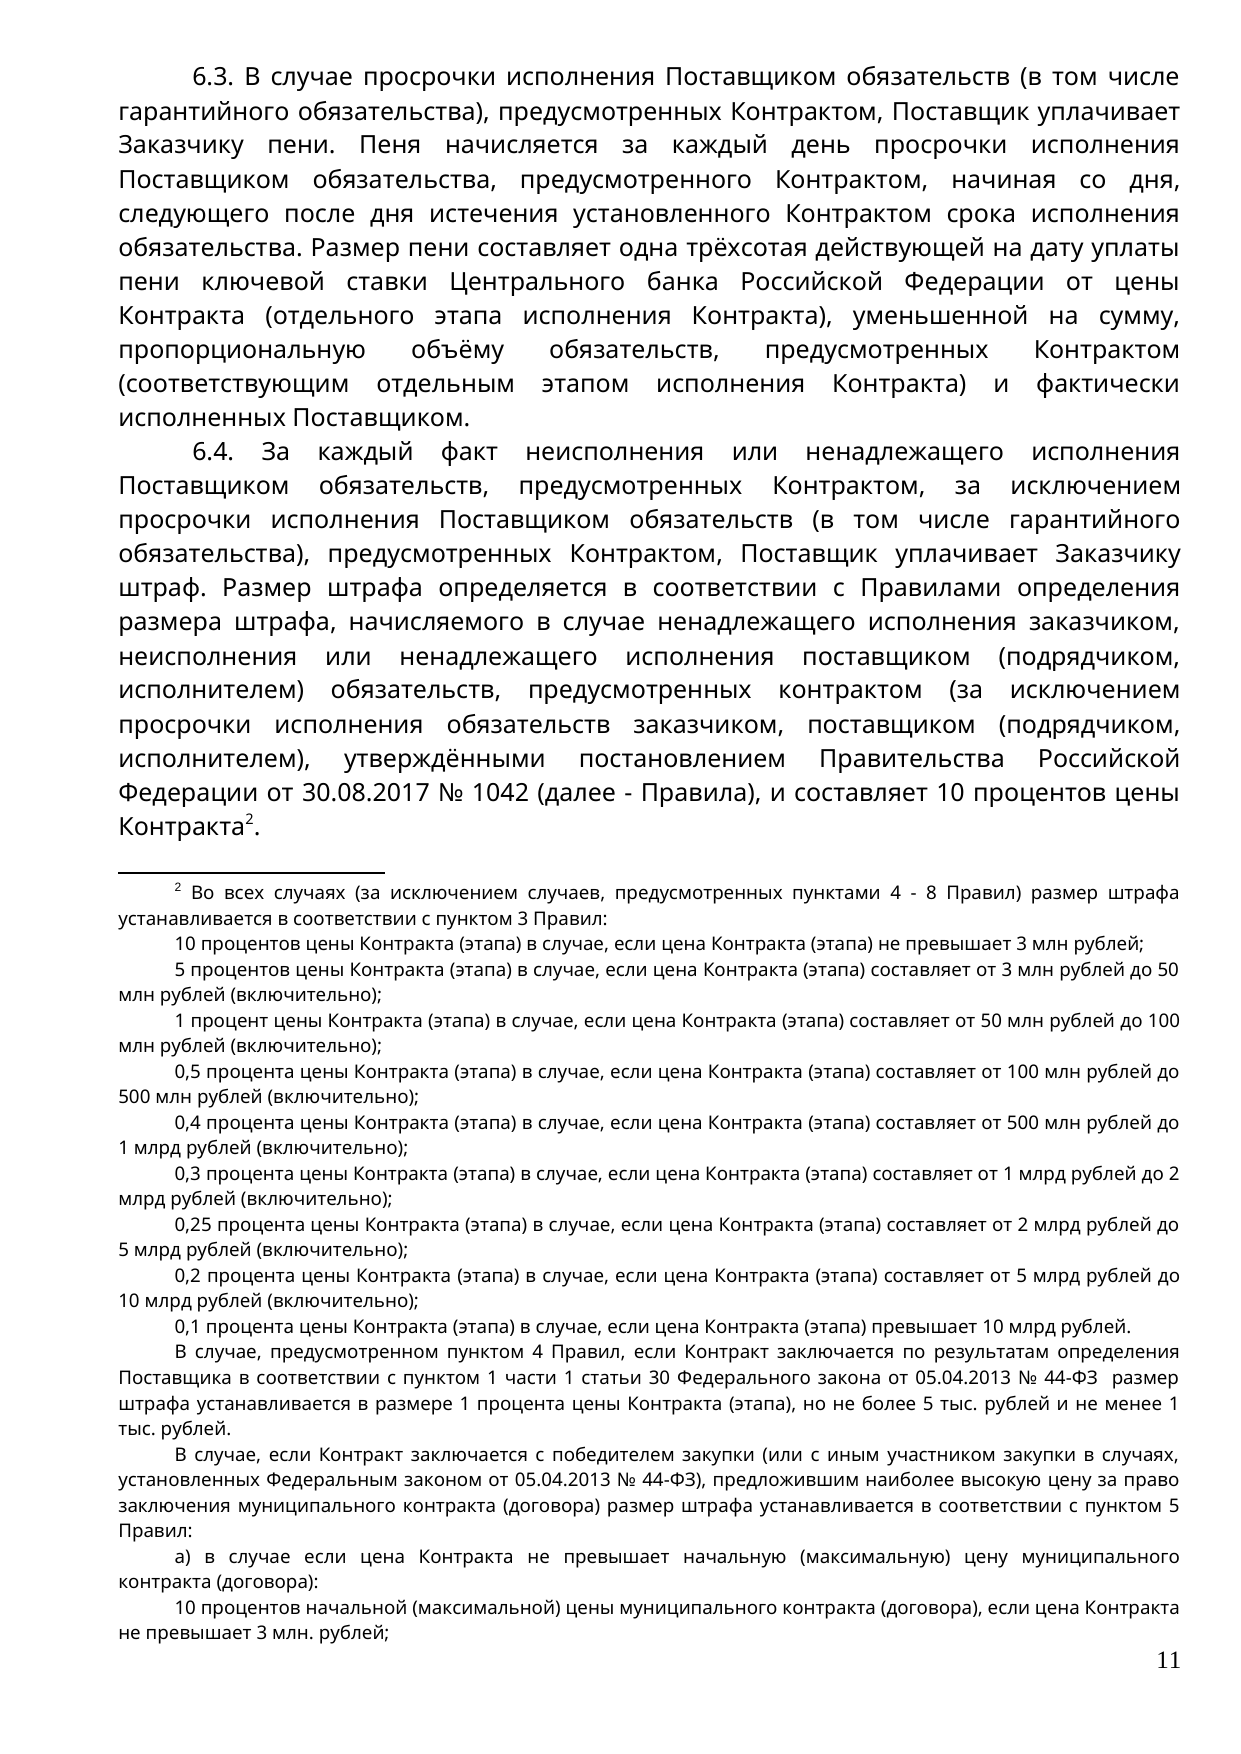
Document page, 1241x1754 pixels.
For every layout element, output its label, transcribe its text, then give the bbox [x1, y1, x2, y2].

text 6.3. В случае просрочки исполнения Поставщиком обязательств (в том числе гарантийного обязательства), предусмотренных Контрактом, Поставщик уплачивает Заказчику пени. Пеня начисляется за каждый день просрочки исполнения Поставщиком обязательства, предусмотренного Контрактом, начиная со дня, следующего после дня истечения установленного Контрактом срока исполнения обязательства. Размер пени составляет одна трёхсотая действующей на дату уплаты пени ключевой ставки Центрального банка Российской Федерации от цены Контракта (отдельного этапа исполнения Контракта), уменьшенной на сумму, пропорциональную объёму обязательств, предусмотренных Контрактом (соответствующим отдельным этапом исполнения Контракта) и фактически исполненных Поставщиком. [118, 59, 1181, 434]
text 6.4. За каждый факт неисполнения или ненадлежащего исполнения Поставщиком обязательств, предусмотренных Контрактом, за исключением просрочки исполнения Поставщиком обязательств (в том числе гарантийного обязательства), предусмотренных Контрактом, Поставщик уплачивает Заказчику штраф. Размер штрафа определяется в соответствии с Правилами определения размера штрафа, начисляемого в случае ненадлежащего исполнения заказчиком, неисполнения или ненадлежащего исполнения поставщиком (подрядчиком, исполнителем) обязательств, предусмотренных контрактом (за исключением просрочки исполнения обязательств заказчиком, поставщиком (подрядчиком, исполнителем), утверждёнными постановлением Правительства Российской Федерации от 30.08.2017 № 1042 (далее - Правила), и составляет 10 процентов цены Контракта. [118, 434, 1181, 842]
